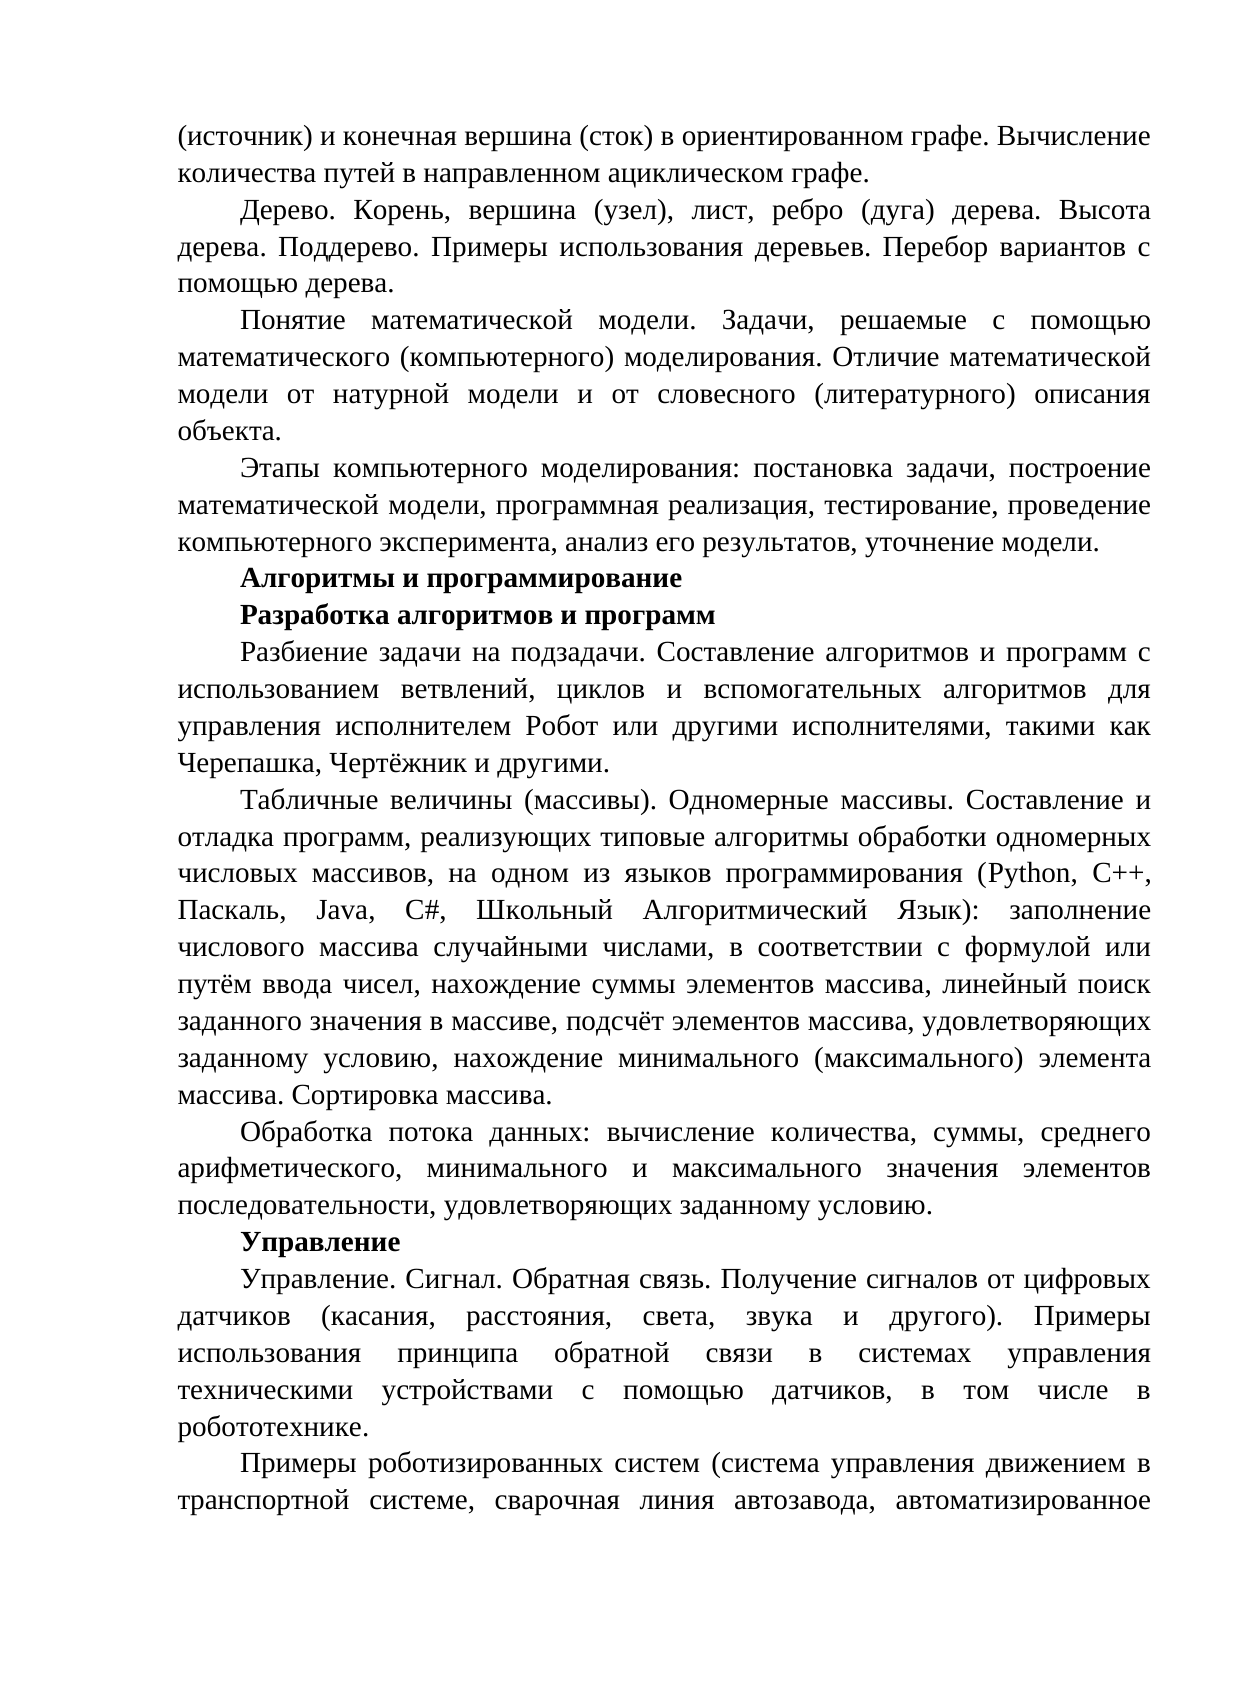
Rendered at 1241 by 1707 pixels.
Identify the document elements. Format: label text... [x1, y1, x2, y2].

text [177, 1446, 1152, 1516]
text Этапы компьютерного моделирования: постановка задачи, построение математической модели, программная реализация, тестирование, проведение компьютерного эксперимента, анализ его результатов, уточнение модели. [177, 450, 1152, 557]
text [177, 118, 1152, 188]
text Обработка потока данных: вычисление количества, суммы, среднего арифметического, минимального и максимального значения элементов последовательности, удовлетворяющих заданному условию. [177, 1114, 1152, 1221]
text Разработка алгоритмов и программ [177, 597, 1152, 631]
text Табличные величины (массивы). Одномерные массивы. Составление и отладка программ, реализующих типовые алгоритмы обработки одномерных числовых массивов, на одном из языков программирования (Python, C++, Паскаль, Java, C#, Школьный Алгоритмический Язык): заполнение числового массива случайными числами, в соответствии с формулой или путём ввода чисел, нахождение суммы элементов массива, линейный поиск заданного значения в массиве, подсчёт элементов массива, удовлетворяющих заданному условию, нахождение минимального (максимального) элемента массива. Сортировка массива. [177, 782, 1152, 1110]
text Управление [177, 1224, 1152, 1258]
text Алгоритмы и программирование [177, 561, 1152, 594]
text Понятие математической модели. Задачи, решаемые с помощью математического (компьютерного) моделирования. Отличие математической модели от натурной модели и от словесного (литературного) описания объекта. [177, 302, 1152, 447]
text Разбиение задачи на подзадачи. Составление алгоритмов и программ с использованием ветвлений, циклов и вспомогательных алгоритмов для управления исполнителем Робот или другими исполнителями, такими как Черепашка, Чертёжник и другими. [177, 634, 1152, 778]
text Управление. Сигнал. Обратная связь. Получение сигналов от цифровых датчиков (касания, расстояния, света, звука и другого). Примеры использования принципа обратной связи в системах управления техническими устройствами с помощью датчиков, в том числе в робототехнике. [177, 1261, 1152, 1442]
text Дерево. Корень, вершина (узел), лист, ребро (дуга) дерева. Высота дерева. Поддерево. Примеры использования деревьев. Перебор вариантов с помощью дерева. [177, 192, 1152, 299]
